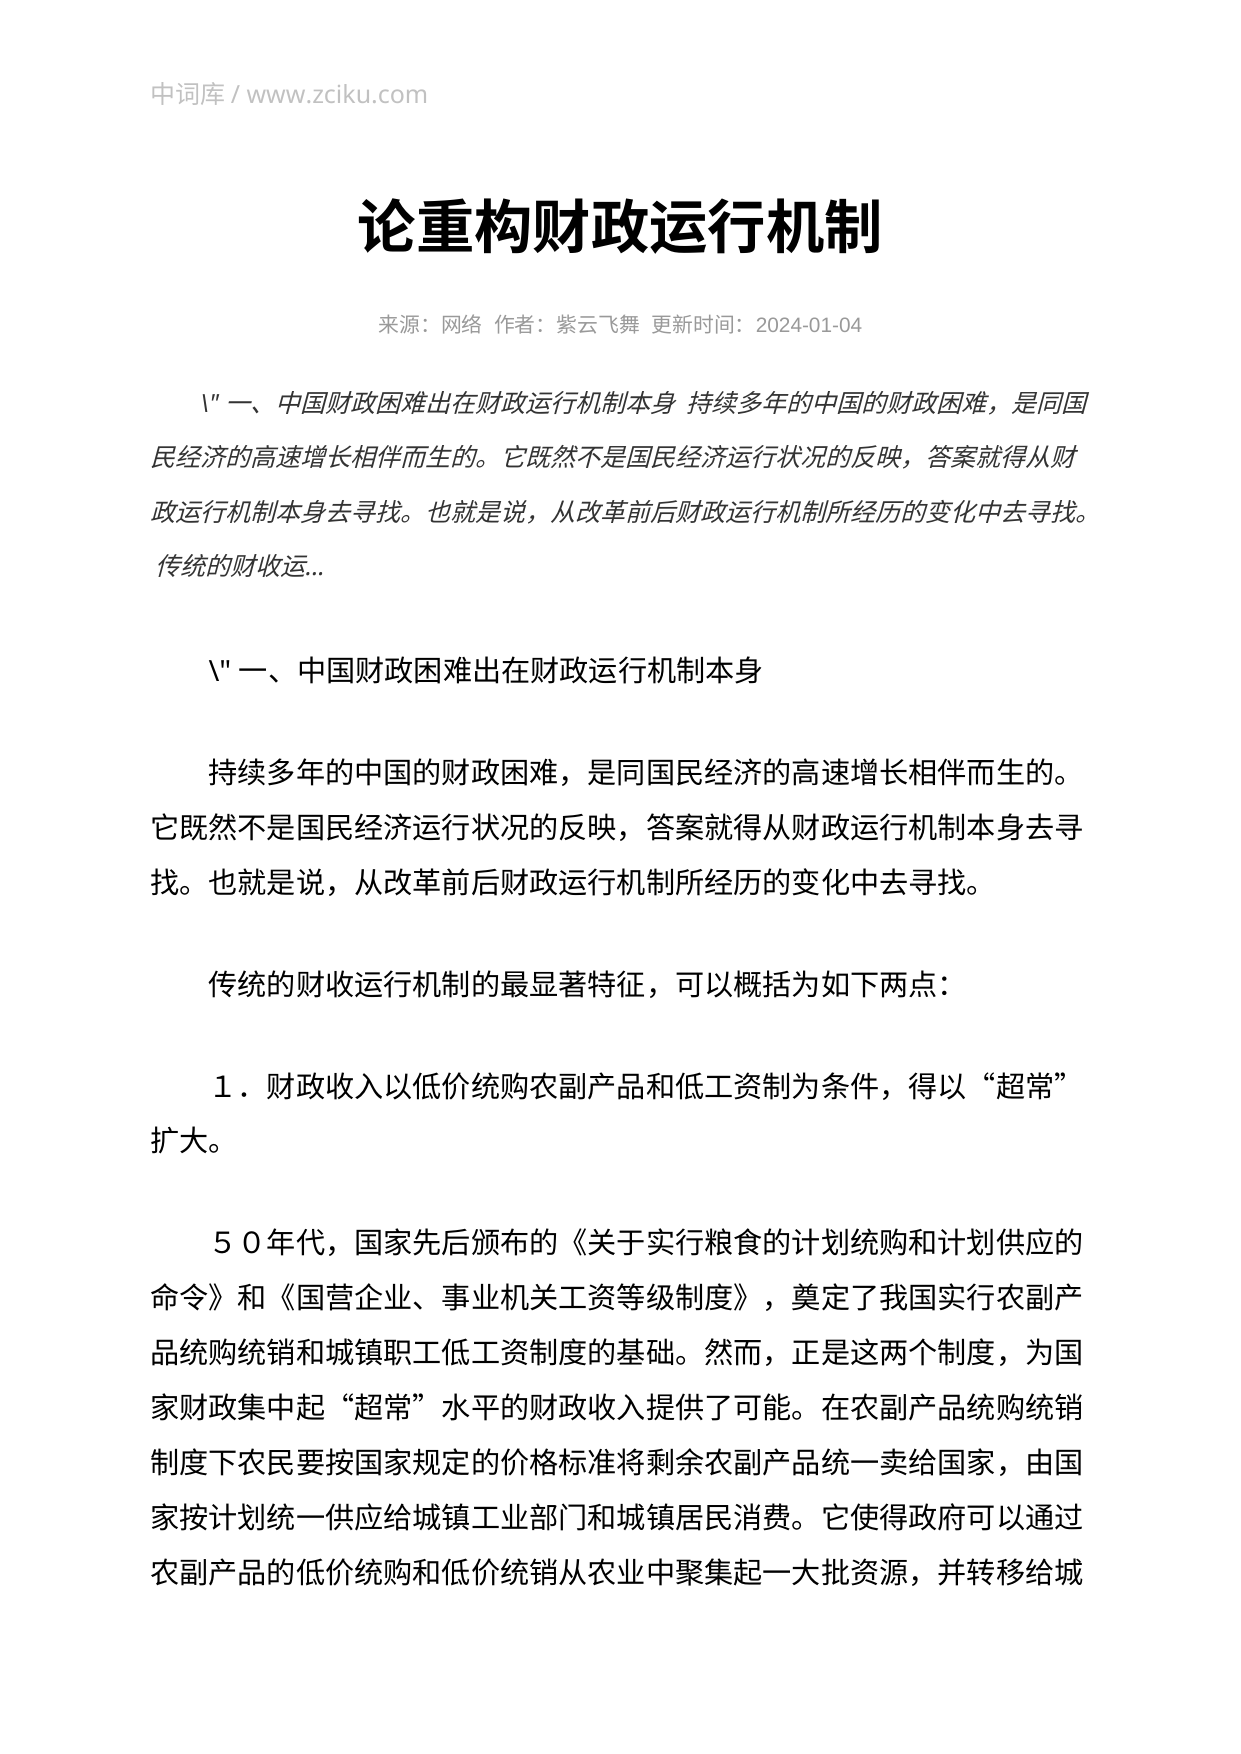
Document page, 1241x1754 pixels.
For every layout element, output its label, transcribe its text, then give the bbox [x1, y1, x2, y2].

text 持续多年的中国的财政困难，是同国民经济的高速增长相伴而生的。它既然不是国民经济运行状况的反映，答案就得从财政运行机制本身去寻找。也就是说，从改革前后财政运行机制所经历的变化中去寻找。 [150, 750, 1090, 902]
text \" 一、中国财政困难出在财政运行机制本身 [150, 648, 1090, 690]
text \" 一、中国财政困难出在财政运行机制本身 持续多年的中国的财政困难，是同国民经济的高速增长相伴而生的。它既然不是国民经济运行状况的反映，答案就得从财政运行机制本身去寻找。也就是说，从改革前后财政运行机制所经历的变化中去寻找。 传统的财收运... [150, 383, 1090, 583]
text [150, 1220, 1090, 1591]
text 来源：网络 作者：紫云飞舞 更新时间：2024-01-04 [150, 313, 1090, 337]
text 传统的财收运行机制的最显著特征，可以概括为如下两点： [150, 961, 1090, 1004]
text １．财政收入以低价统购农副产品和低工资制为条件，得以“超常”扩大。 [150, 1063, 1090, 1160]
subtitle 论重构财政运行机制 [150, 181, 1090, 266]
